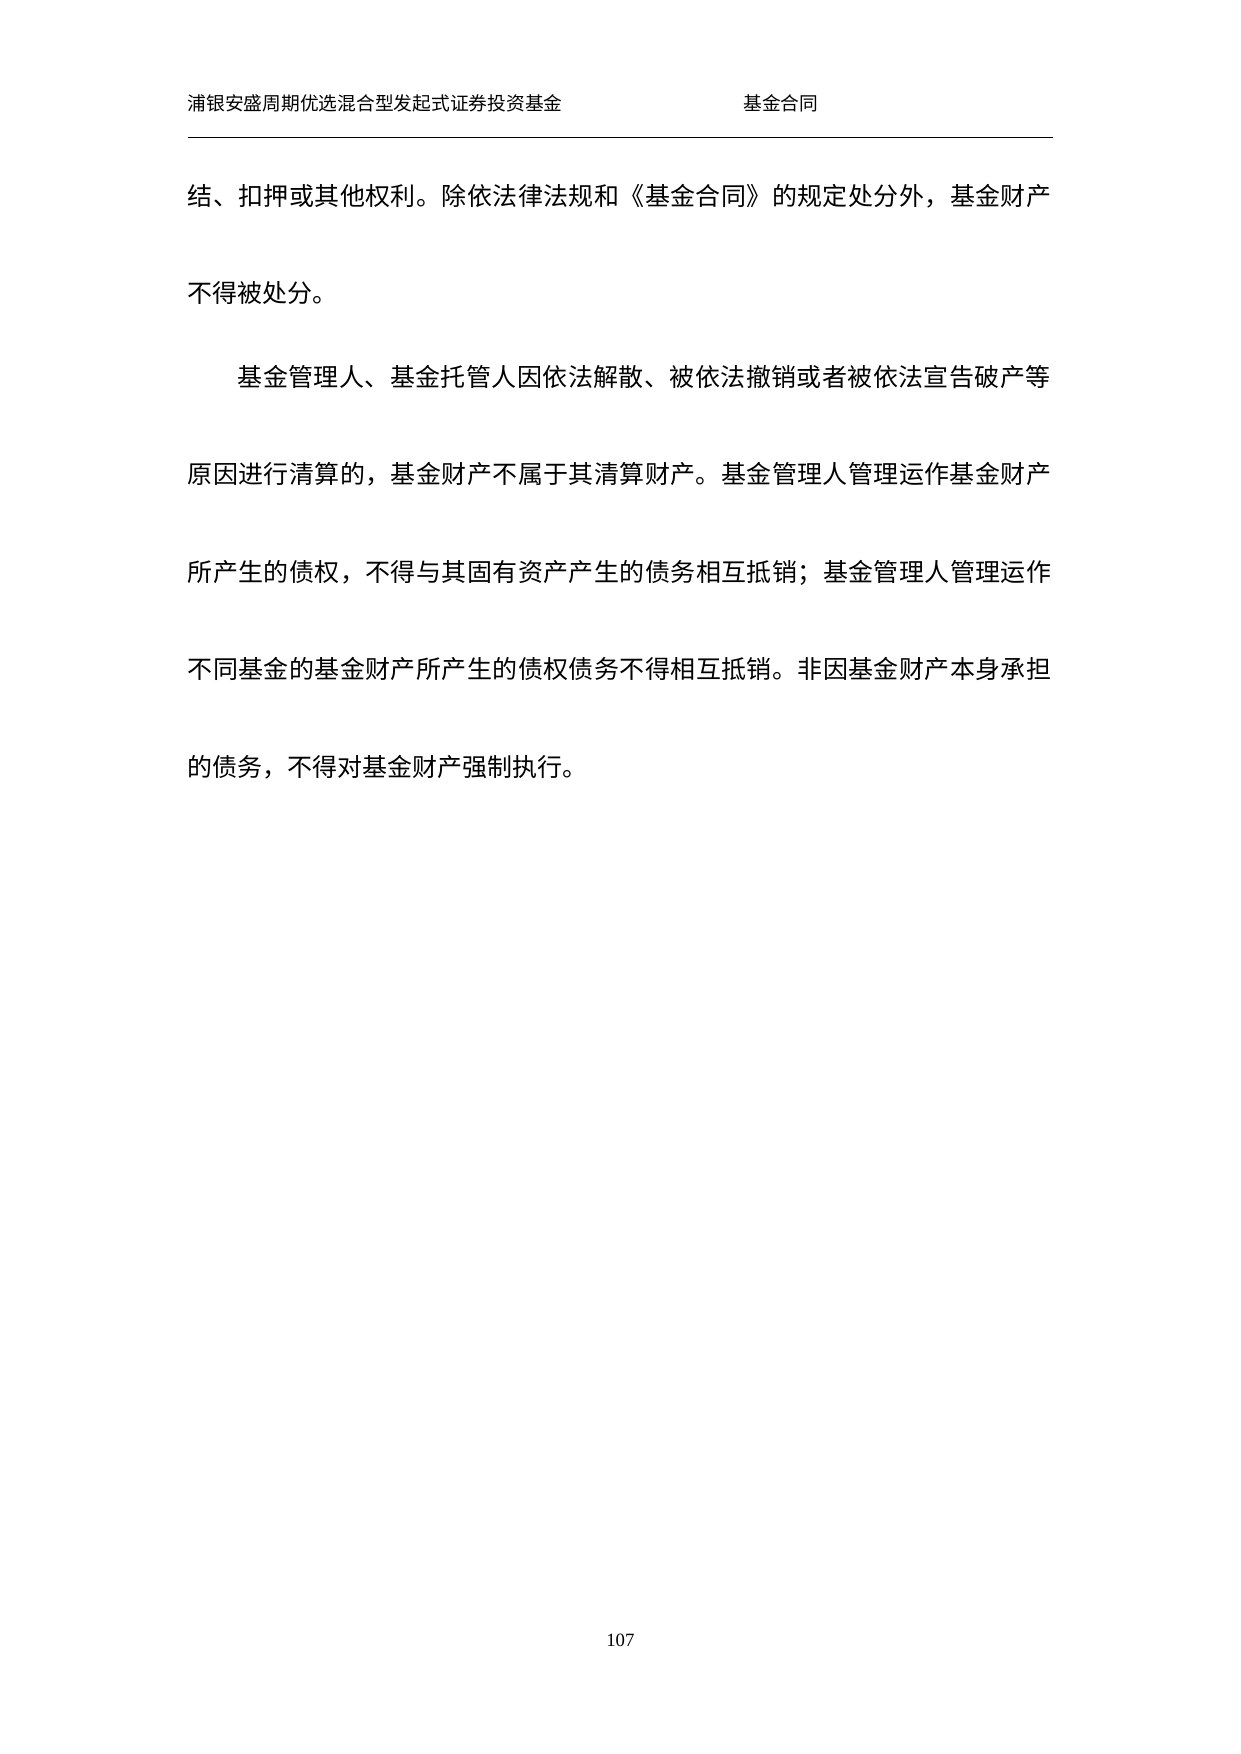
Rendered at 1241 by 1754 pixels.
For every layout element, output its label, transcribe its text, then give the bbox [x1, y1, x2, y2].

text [187, 162, 1053, 324]
text 基金管理人、基金托管人因依法解散、被依法撤销或者被依法宣告破产等原因进行清算的，基金财产不属于其清算财产。基金管理人管理运作基金财产所产生的债权，不得与其固有资产产生的债务相互抵销；基金管理人管理运作不同基金的基金财产所产生的债权债务不得相互抵销。非因基金财产本身承担的债务，不得对基金财产强制执行。 [187, 343, 1053, 798]
